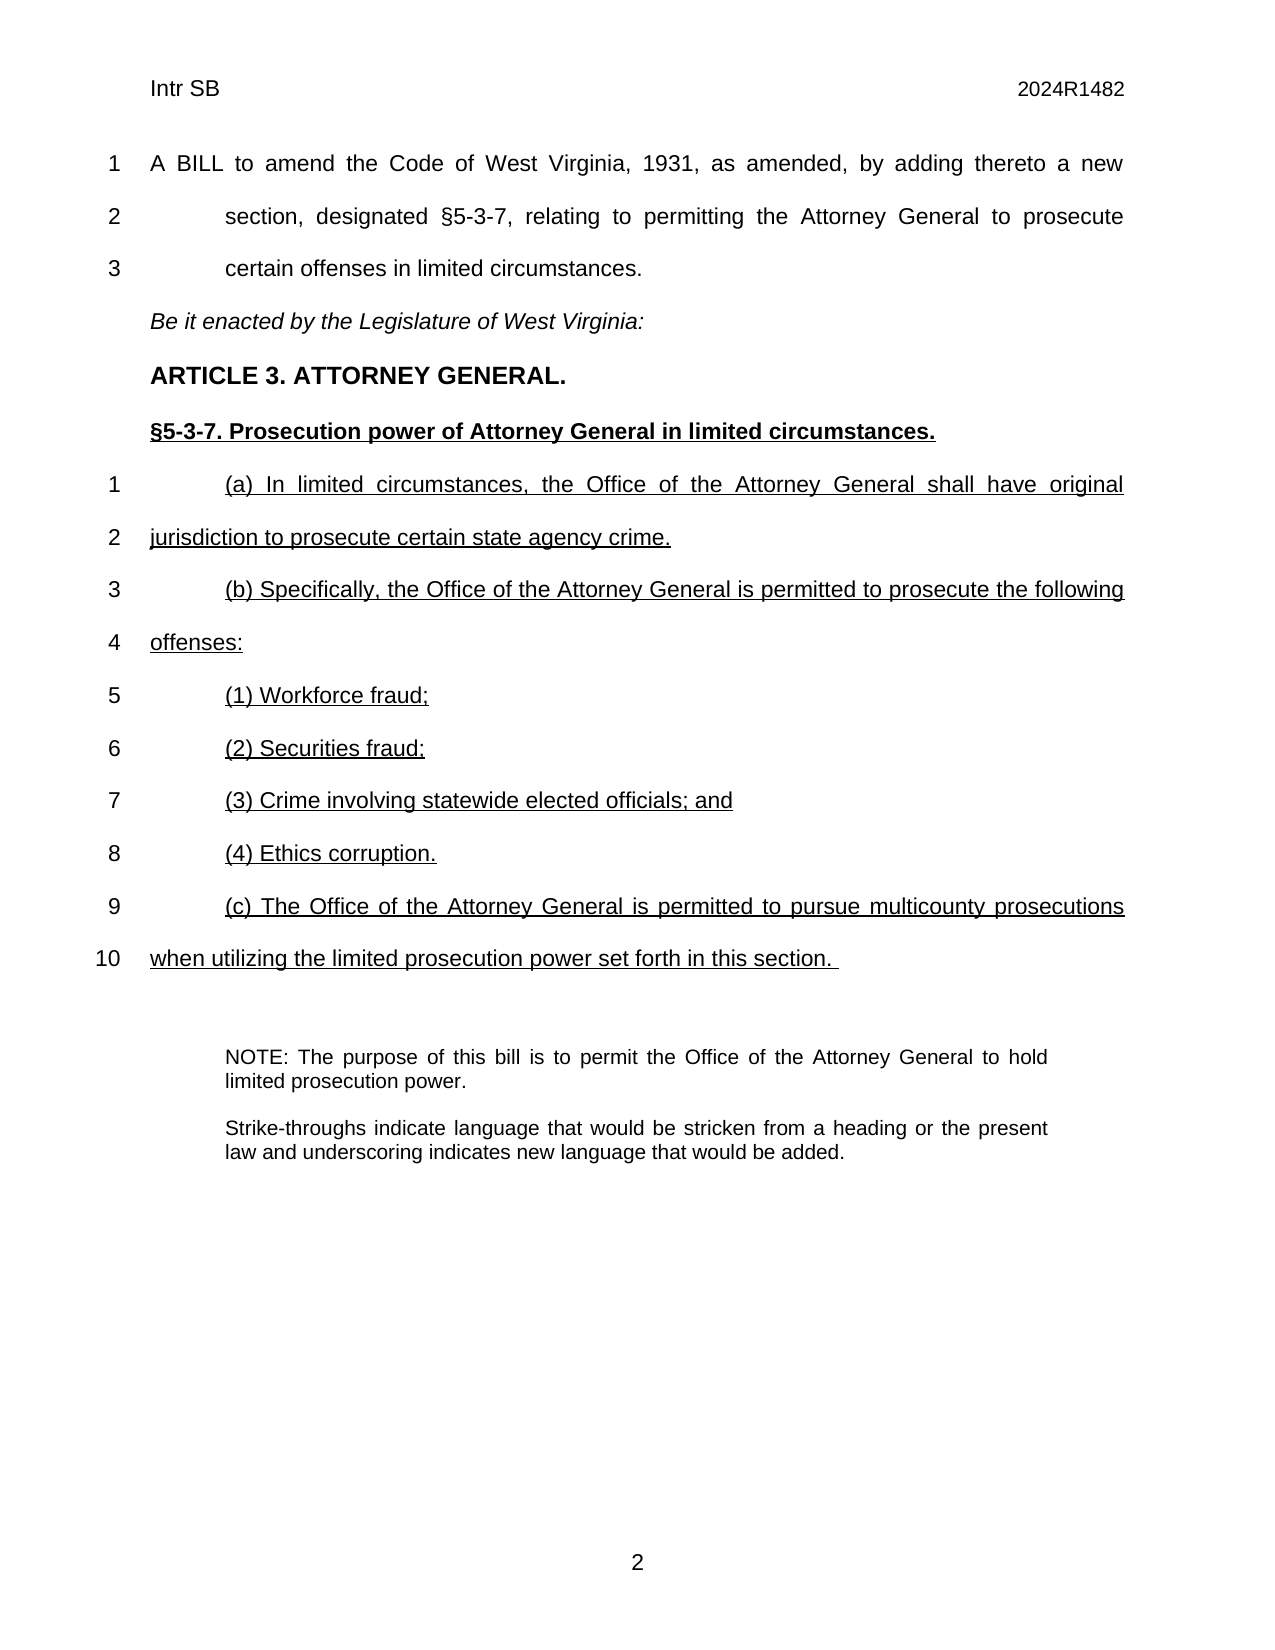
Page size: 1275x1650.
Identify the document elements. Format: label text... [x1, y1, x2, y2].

subtitle §5-3-7. Prosecution power of Attorney General in limited circumstances. [150, 418, 1125, 445]
text (b) Specifically, the Office of the Attorney General is permitted to prosecute the following offenses: [150, 576, 1125, 656]
text (a) In limited circumstances, the Office of the Attorney General shall have original jurisdiction to prosecute certain state agency crime. [150, 471, 1125, 550]
text (4) Ethics corruption. [150, 840, 1125, 866]
text (3) Crime involving statewide elected officials; and [150, 787, 1125, 814]
text Strike-throughs indicate language that would be stricken from a heading or the present law and underscoring indicates new language that would be added. [225, 1116, 1050, 1164]
text NOTE: The purpose of this bill is to permit the Office of the Attorney General to hold limited prosecution power. [225, 1045, 1050, 1093]
text (2) Securities fraud; [150, 734, 1125, 761]
title A BILL to amend the Code of West Virginia, 1931, as amended, by adding thereto a new section, designated §5-3-7, relating to permitting the Attorney General to prosecute certain offenses in limited circumstances. [150, 150, 1125, 282]
subtitle ARTICLE 3. Attorney general. [150, 361, 1125, 389]
text (c) The Office of the Attorney General is permitted to pursue multicounty prosecutions when utilizing the limited prosecution power set forth in this section. [150, 893, 1125, 972]
text Be it enacted by the Legislature of West Virginia: [150, 308, 1125, 334]
text (1) Workforce fraud; [150, 682, 1125, 708]
